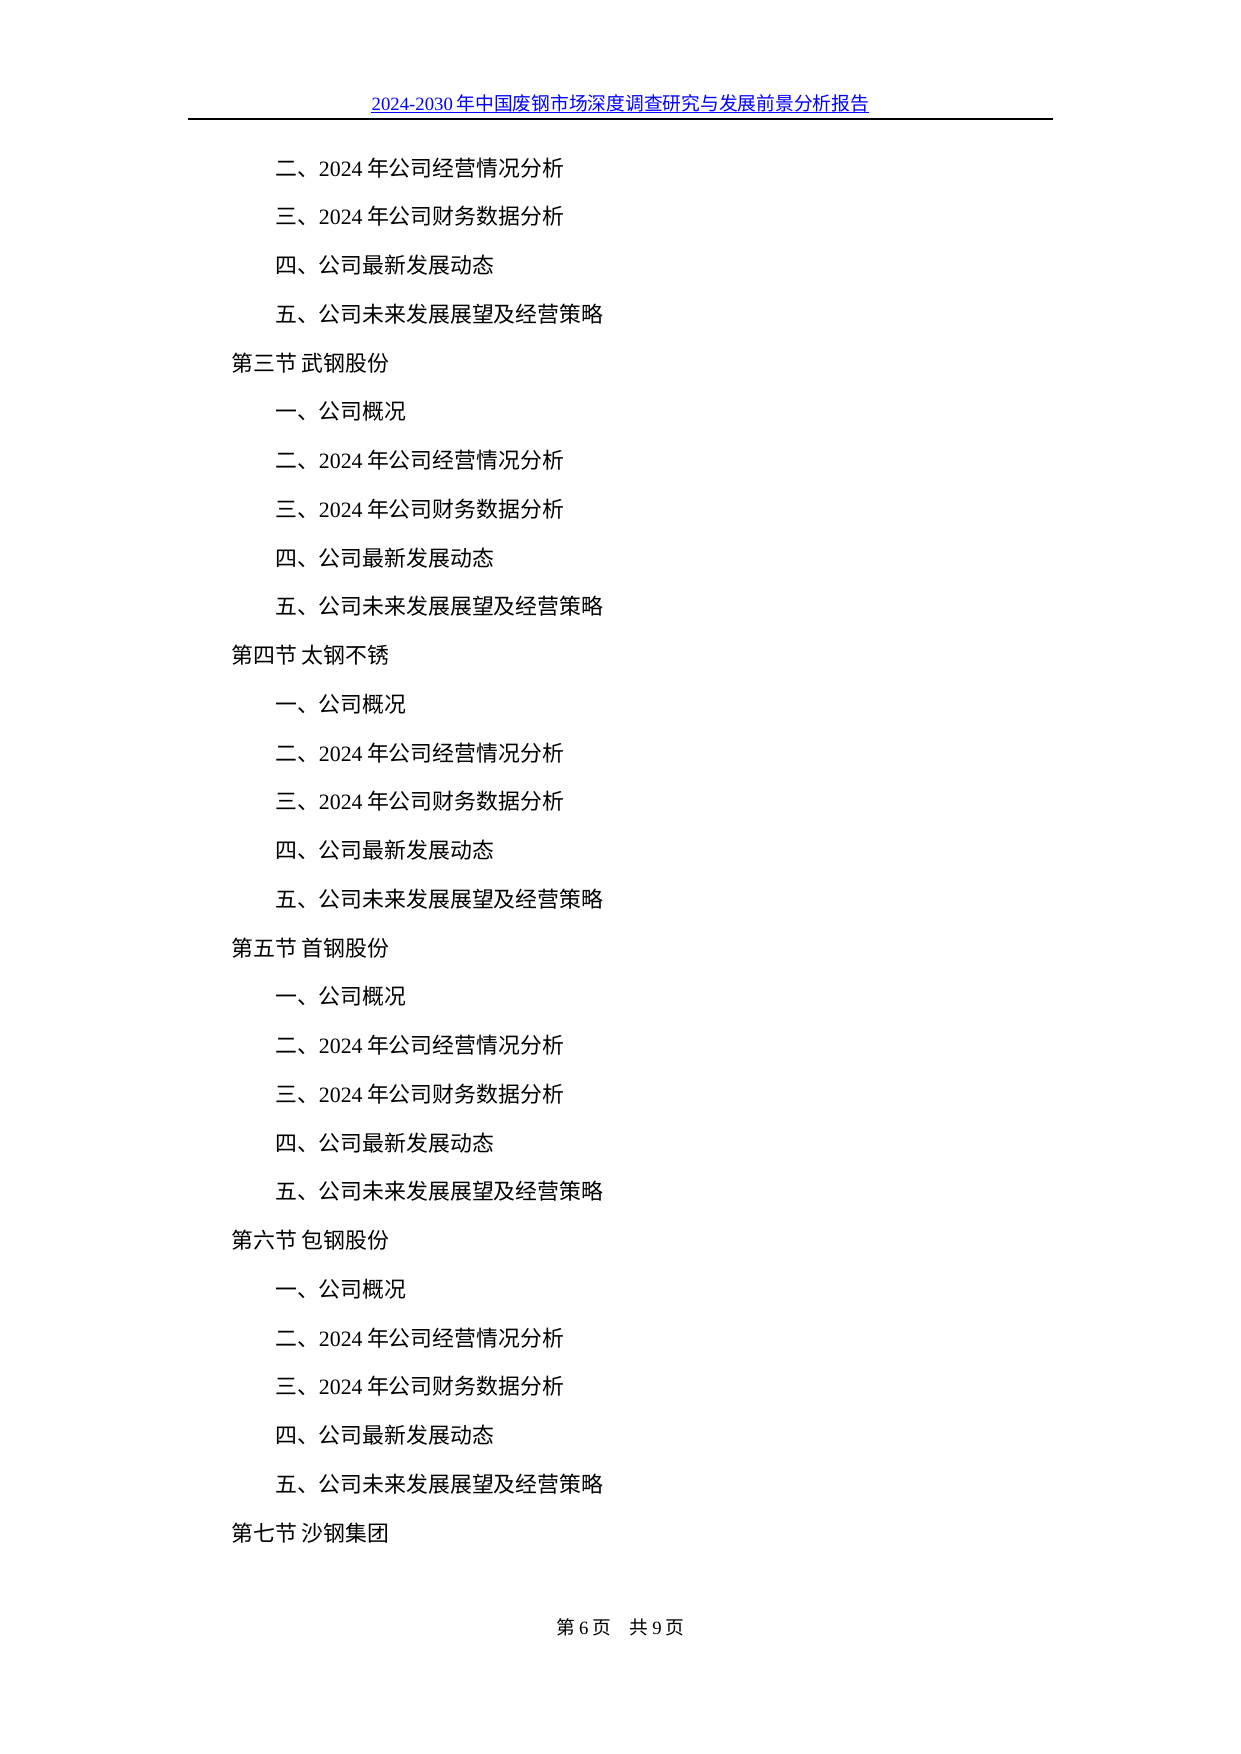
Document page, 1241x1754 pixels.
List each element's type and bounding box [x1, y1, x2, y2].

text [187, 150, 1053, 1548]
